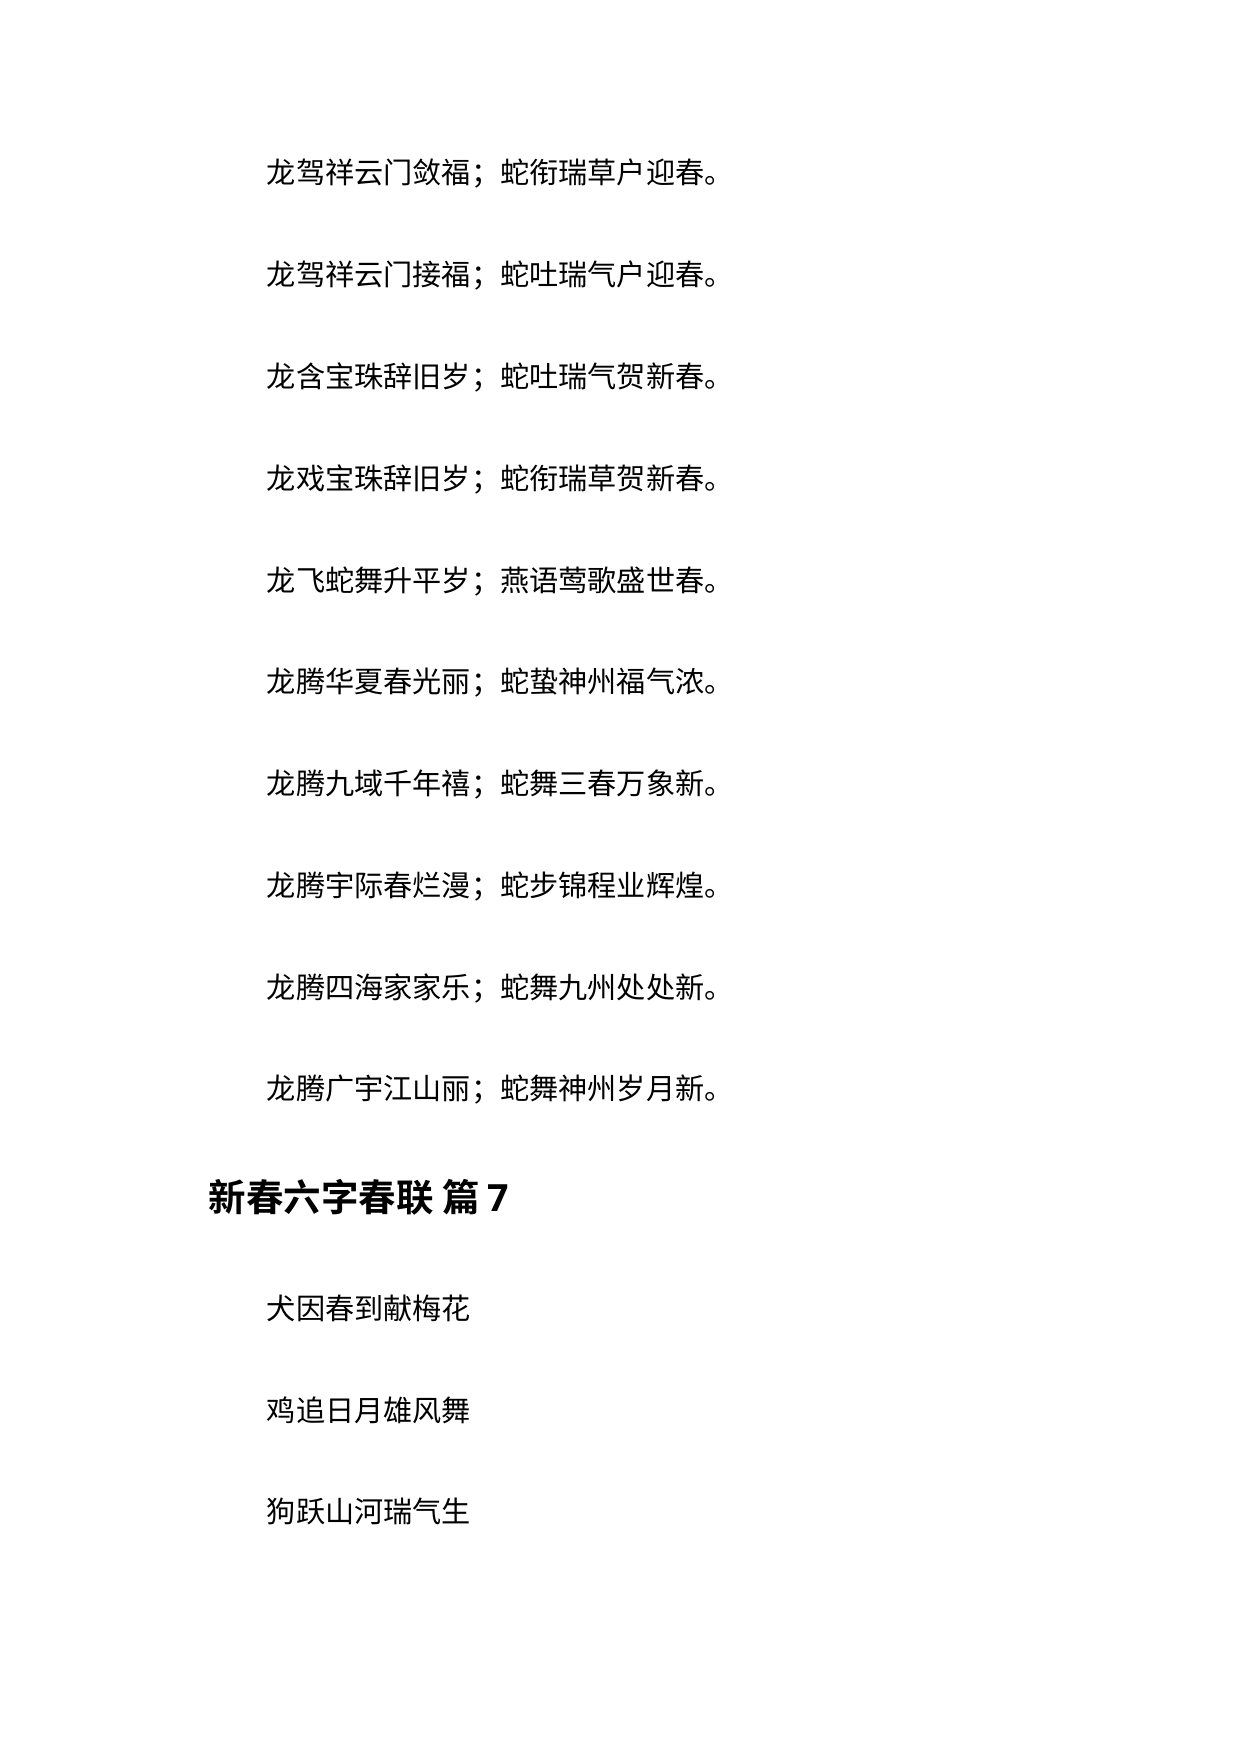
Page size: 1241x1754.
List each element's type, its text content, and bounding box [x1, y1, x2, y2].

text 龙腾四海家家乐；蛇舞九州处处新。 [150, 964, 1090, 1006]
text 龙腾九域千年禧；蛇舞三春万象新。 [150, 761, 1090, 803]
text 新春六字春联 篇7 [150, 1168, 1090, 1222]
text 龙驾祥云门敛福；蛇衔瑞草户迎春。 [150, 150, 1090, 192]
text 龙腾华夏春光丽；蛇蛰神州福气浓。 [150, 659, 1090, 701]
text 狗跃山河瑞气生 [150, 1489, 1090, 1531]
text 龙驾祥云门接福；蛇吐瑞气户迎春。 [150, 252, 1090, 294]
text 龙含宝珠辞旧岁；蛇吐瑞气贺新春。 [150, 353, 1090, 396]
text 犬因春到献梅花 [150, 1285, 1090, 1328]
text 龙戏宝珠辞旧岁；蛇衔瑞草贺新春。 [150, 455, 1090, 498]
text 鸡追日月雄风舞 [150, 1387, 1090, 1429]
text 龙飞蛇舞升平岁；燕语莺歌盛世春。 [150, 557, 1090, 599]
text 龙腾广宇江山丽；蛇舞神州岁月新。 [150, 1066, 1090, 1108]
text 龙腾宇际春烂漫；蛇步锦程业辉煌。 [150, 862, 1090, 905]
